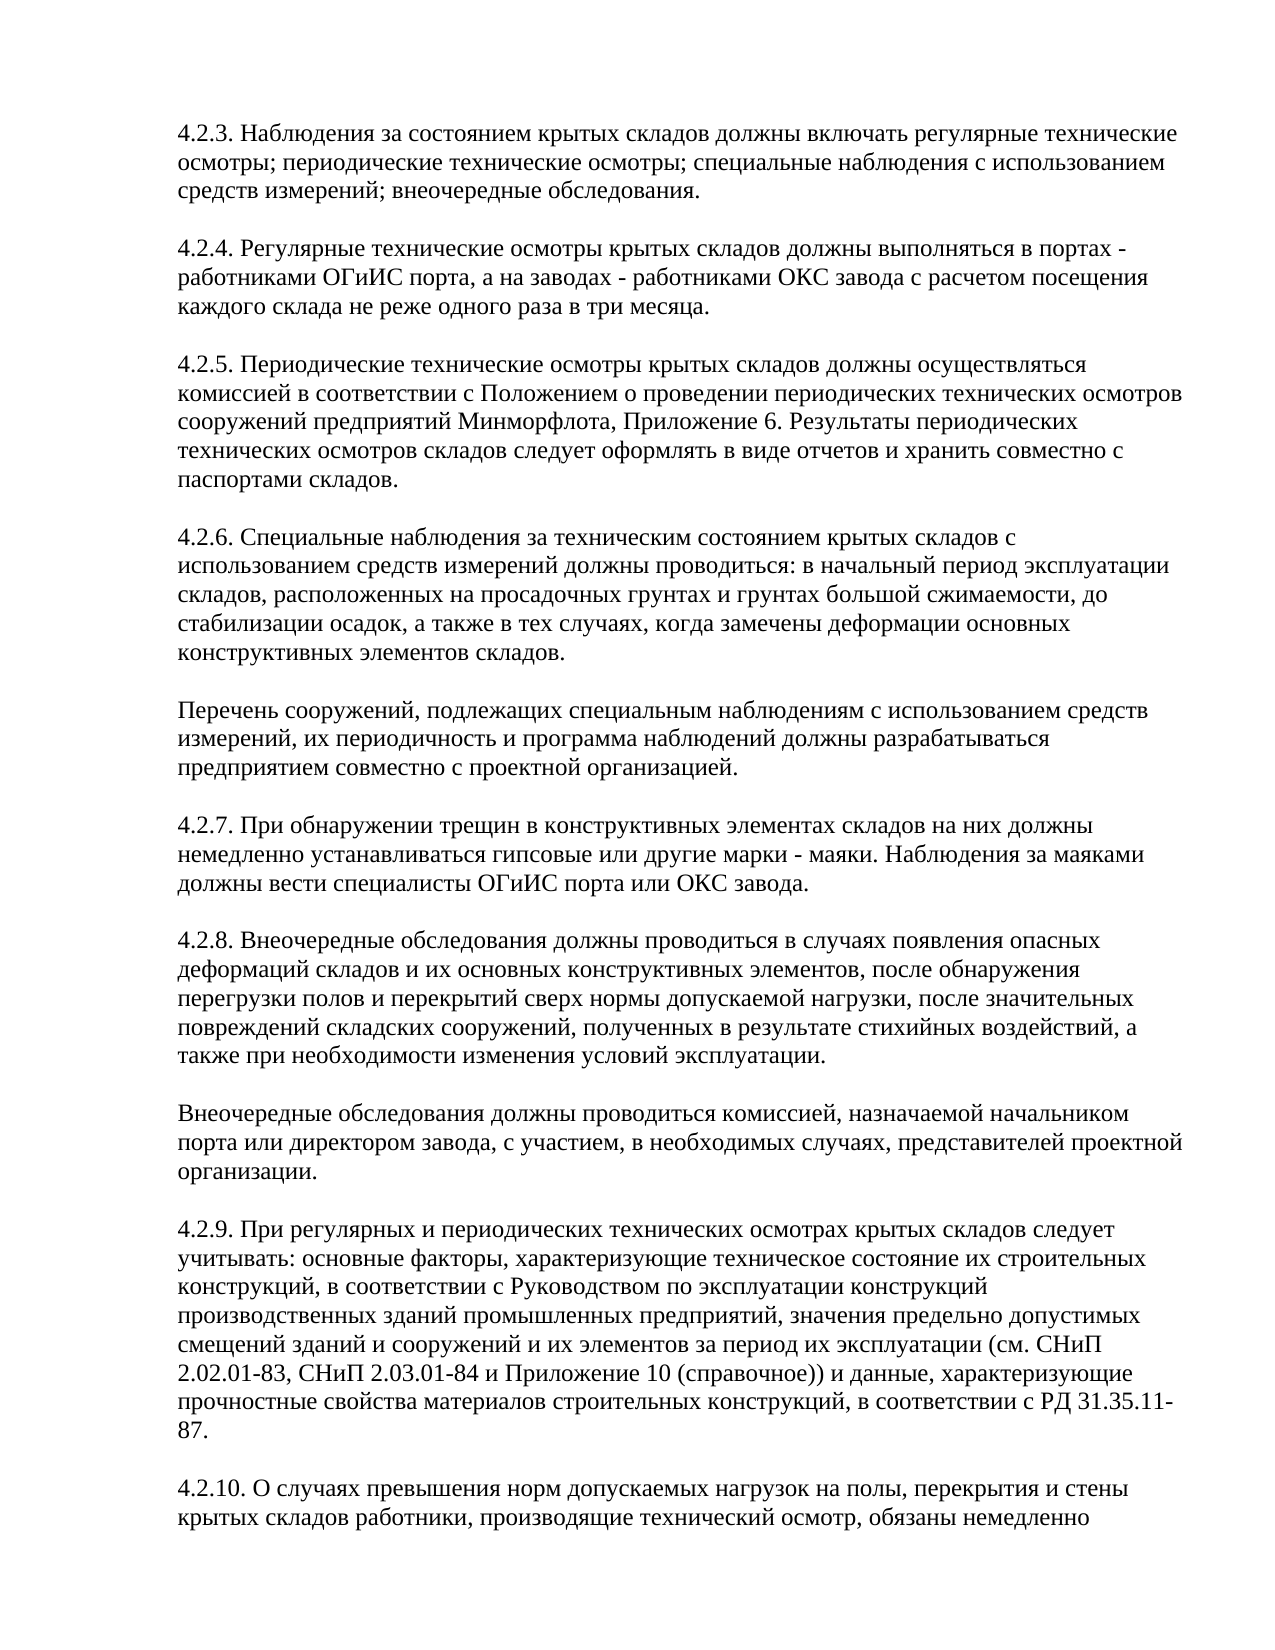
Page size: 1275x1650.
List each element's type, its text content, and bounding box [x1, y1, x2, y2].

text 4.2.5. Периодические технические осмотры крытых складов должны осуществляться комиссией в соответствии с Положением о проведении периодических технических осмотров сооружений предприятий Минморфлота, Приложение 6. Результаты периодических технических осмотров складов следует оформлять в виде отчетов и хранить совместно с паспортами складов. [177, 349, 1186, 493]
text 4.2.9. При регулярных и периодических технических осмотрах крытых складов следует учитывать: основные факторы, характеризующие техническое состояние их строительных конструкций, в соответствии с Руководством по эксплуатации конструкций производственных зданий промышленных предприятий, значения предельно допустимых смещений зданий и сооружений и их элементов за период их эксплуатации (см. СНиП 2.02.01-83, СНиП 2.03.01-84 и Приложение 10 (справочное)) и данные, характеризующие прочностные свойства материалов строительных конструкций, в соответствии с РД 31.35.11-87. [177, 1214, 1186, 1444]
text 4.2.7. При обнаружении трещин в конструктивных элементах складов на них должны немедленно устанавливаться гипсовые или другие марки - маяки. Наблюдения за маяками должны вести специалисты ОГиИС порта или ОКС завода. [177, 810, 1186, 896]
text 4.2.6. Специальные наблюдения за техническим состоянием крытых складов с использованием средств измерений должны проводиться: в начальный период эксплуатации складов, расположенных на просадочных грунтах и грунтах большой сжимаемости, до стабилизации осадок, а также в тех случаях, когда замечены деформации основных конструктивных элементов складов. [177, 522, 1186, 666]
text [177, 1473, 1186, 1531]
text Перечень сооружений, подлежащих специальным наблюдениям с использованием средств измерений, их периодичность и программа наблюдений должны разрабатываться предприятием совместно с проектной организацией. [177, 695, 1186, 781]
text 4.2.3. Наблюдения за состоянием крытых складов должны включать регулярные технические осмотры; периодические технические осмотры; специальные наблюдения с использованием средств измерений; внеочередные обследования. [177, 118, 1186, 204]
text 4.2.4. Регулярные технические осмотры крытых складов должны выполняться в портах - работниками ОГиИС порта, а на заводах - работниками ОКС завода с расчетом посещения каждого склада не реже одного раза в три месяца. [177, 233, 1186, 320]
text 4.2.8. Внеочередные обследования должны проводиться в случаях появления опасных деформаций складов и их основных конструктивных элементов, после обнаружения перегрузки полов и перекрытий сверх нормы допускаемой нагрузки, после значительных повреждений складских сооружений, полученных в результате стихийных воздействий, а также при необходимости изменения условий эксплуатации. [177, 926, 1186, 1069]
text Внеочередные обследования должны проводиться комиссией, назначаемой начальником порта или директором завода, с участием, в необходимых случаях, представителей проектной организации. [177, 1098, 1186, 1185]
